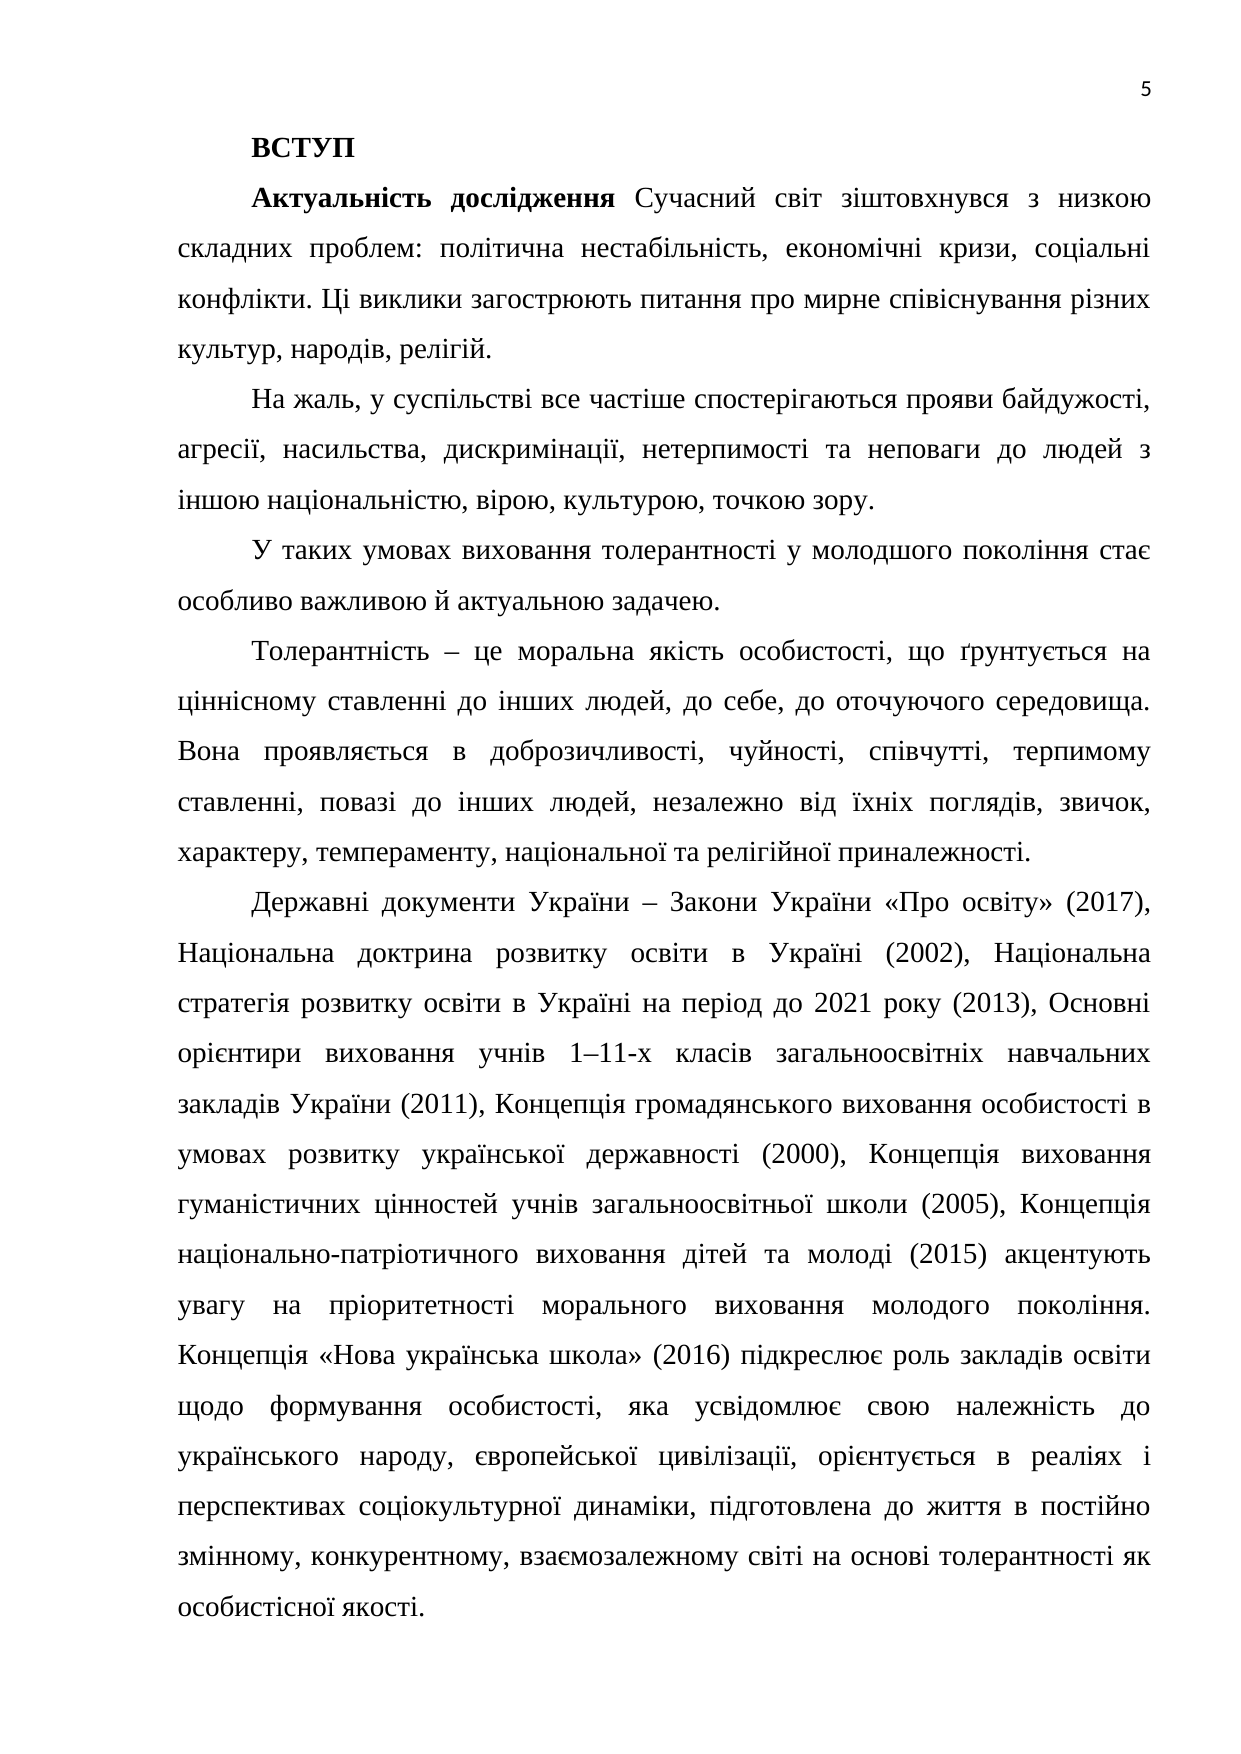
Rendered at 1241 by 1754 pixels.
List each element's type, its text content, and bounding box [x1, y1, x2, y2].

text На жаль, у суспільстві все частіше спостерігаються прояви байдужості, агресії, насильства, дискримінації, нетерпимості та неповаги до людей з іншою національністю, вірою, культурою, точкою зору. [177, 381, 1152, 516]
text У таких умовах виховання толерантності у молодшого покоління стає особливо важливою й актуальною задачею. [177, 532, 1152, 616]
text ВСТУП [177, 130, 1152, 163]
text Толерантність – це моральна якість особистості, що ґрунтується на ціннісному ставленні до інших людей, до себе, до оточуючого середовища. Вона проявляється в доброзичливості, чуйності, співчутті, терпимому ставленні, повазі до інших людей, незалежно від їхніх поглядів, звичок, характеру, темпераменту, національної та релігійної приналежності. [177, 633, 1152, 868]
text Державні документи України – Закони України «Про освіту» (2017), Національна доктрина розвитку освіти в Україні (2002), Національна стратегія розвитку освіти в Україні на період до 2021 року (2013), Основні орієнтири виховання учнів 1–11-х класів загальноосвітніх навчальних закладів України (2011), Концепція громадянського виховання особистості в умовах розвитку української державності (2000), Концепція виховання гуманістичних цінностей учнів загальноосвітньої школи (2005), Концепція національно-патріотичного виховання дітей та молоді (2015) акцентують увагу на пріоритетності морального виховання молодого покоління. Концепція «Нова українська школа» (2016) підкреслює роль закладів освіти щодо формування особистості, яка усвідомлює свою належність до українського народу, європейської цивілізації, орієнтується в реаліях і перспективах соціокультурної динаміки, підготовлена до життя в постійно змінному, конкурентному, взаємозалежному світі на основі толерантності як особистісної якості. [177, 884, 1152, 1622]
text Актуальність дослідження Сучасний світ зіштовхнувся з низкою складних проблем: політична нестабільність, економічні кризи, соціальні конфлікти. Ці виклики загострюють питання про мирне співіснування різних культур, народів, релігій. [177, 180, 1152, 364]
